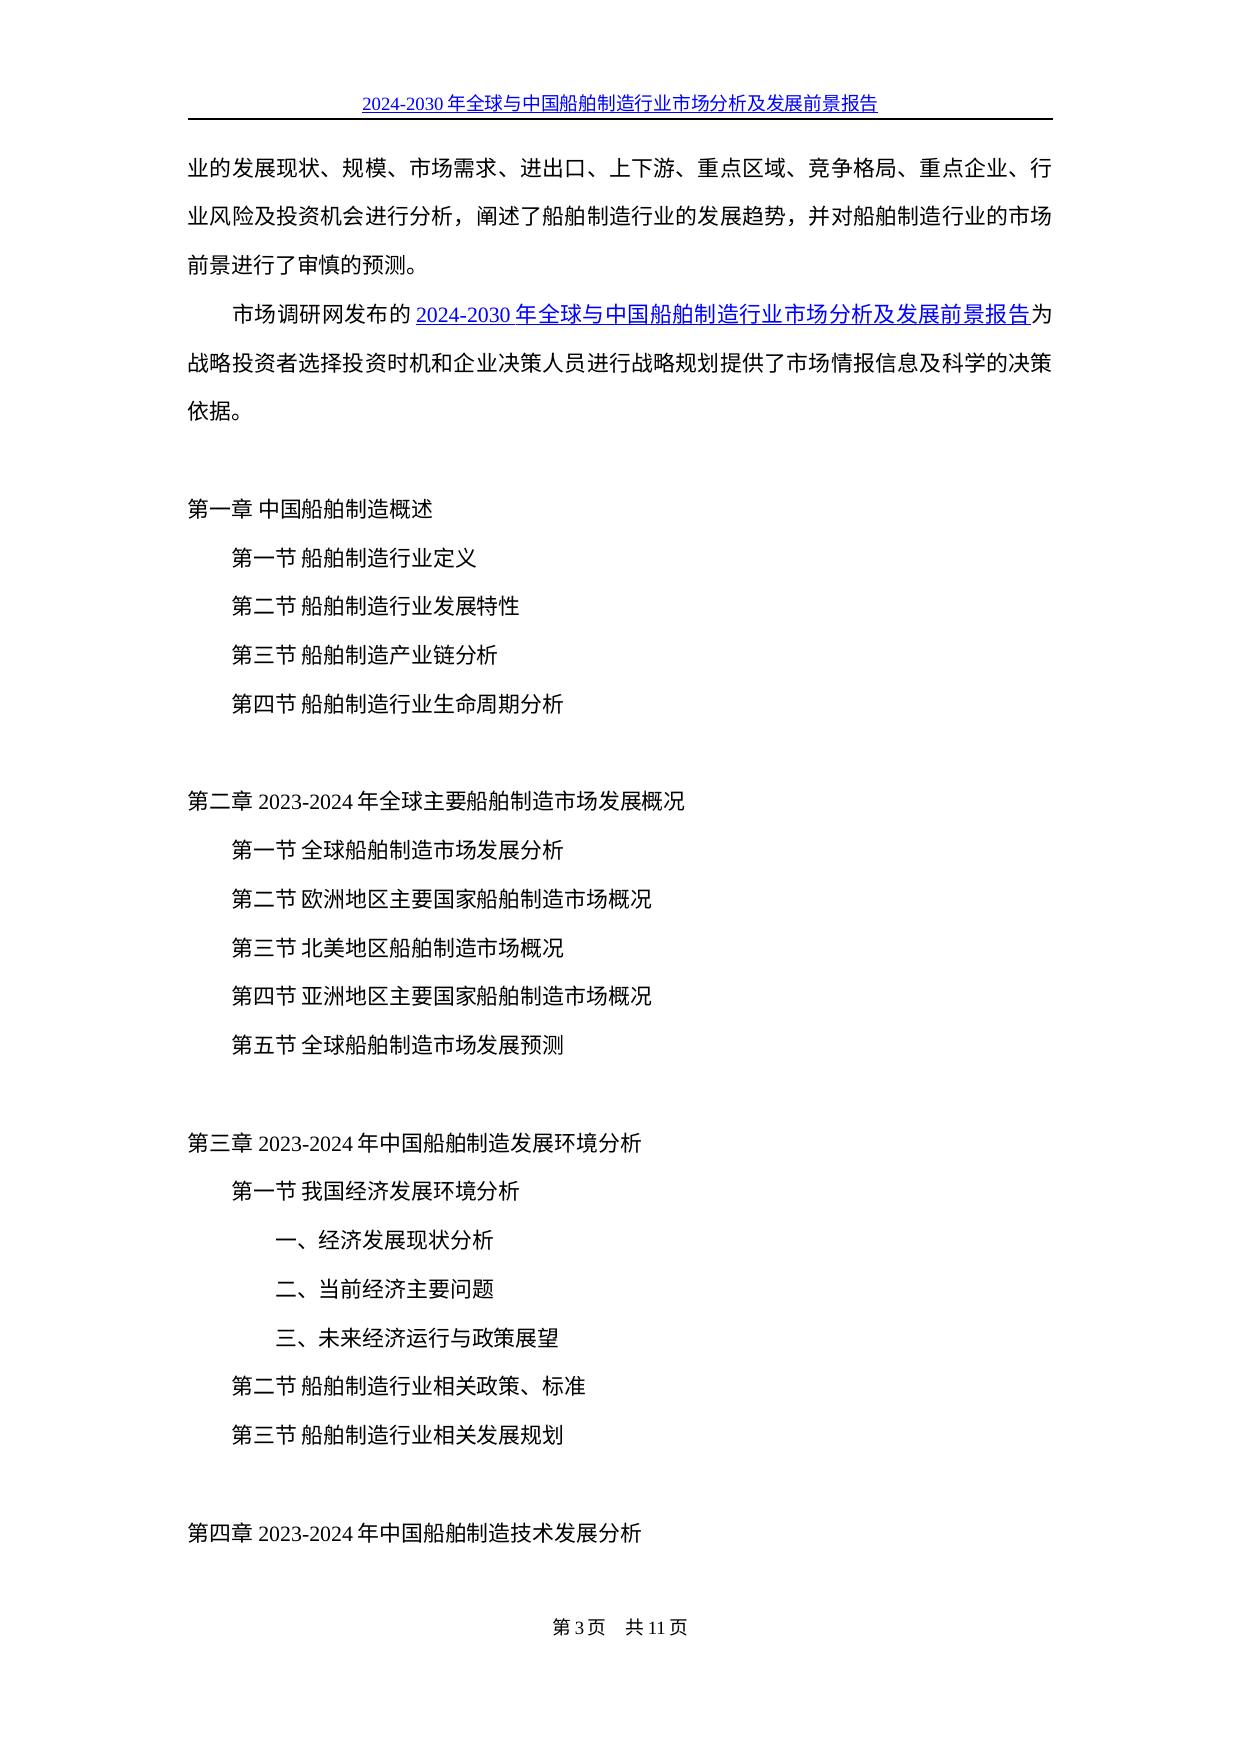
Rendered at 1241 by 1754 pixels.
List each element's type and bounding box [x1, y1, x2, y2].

text [187, 150, 1053, 1548]
